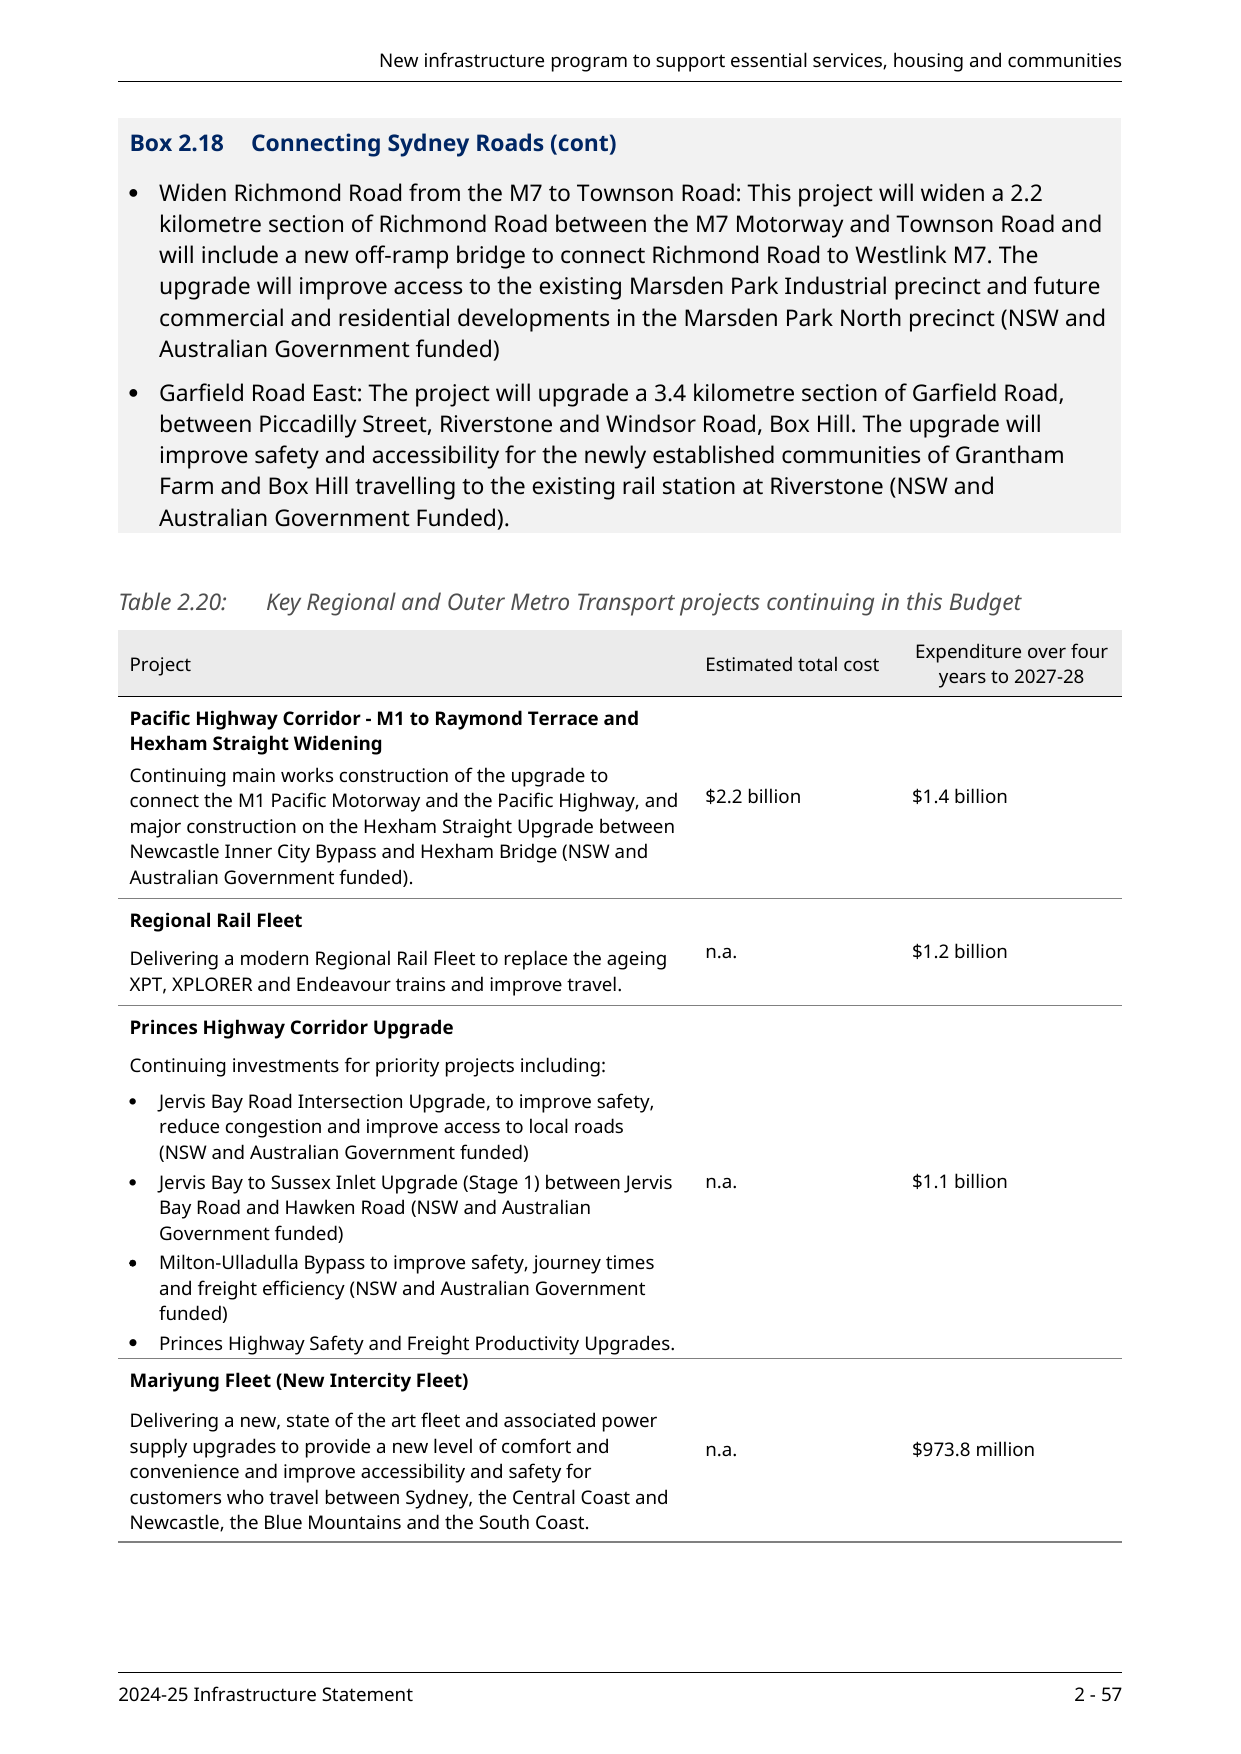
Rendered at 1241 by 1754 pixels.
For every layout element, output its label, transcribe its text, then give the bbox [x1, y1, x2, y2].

table_cell n.a. [694, 1359, 901, 1541]
table_cell $973.8 million [901, 1359, 1122, 1541]
table_cell Pacific Highway Corridor - M1 to Raymond Terrace and Hexham Straight Widening Continuing main works construction of the upgrade to connect the M1 Pacific Motorway and the Pacific Highway, and major construction on the Hexham Straight Upgrade between Newcastle Inner City Bypass and Hexham Bridge (NSW and Australian Government funded). [118, 697, 694, 898]
table_header Estimated total cost [694, 630, 901, 696]
text Key Regional and Outer Metro Transport projects continuing in this Budget [118, 586, 1122, 617]
table_header Project [118, 630, 694, 696]
table_cell $1.4 billion [901, 697, 1122, 898]
table_cell $1.1 billion [901, 1006, 1122, 1358]
table_cell Regional Rail Fleet Delivering a modern Regional Rail Fleet to replace the ageing XPT, XPLORER and Endeavour trains and improve travel. [118, 899, 694, 1005]
table_cell n.a. [694, 1006, 901, 1358]
table_cell Mariyung Fleet (New Intercity Fleet) Delivering a new, state of the art fleet and associated power supply upgrades to provide a new level of comfort and convenience and improve accessibility and safety for customers who travel between Sydney, the Central Coast and Newcastle, the Blue Mountains and the South Coast. [118, 1359, 694, 1541]
table_header Box 2.18 Connecting Sydney Roads (cont) Widen Richmond Road from the M7 to Townson Road: This project will widen a 2.2 kilometre section of Richmond Road between the M7 Motorway and Townson Road and will include a new off-ramp bridge to connect Richmond Road to Westlink M7. The upgrade will improve access to the existing Marsden Park Industrial precinct and future commercial and residential developments in the Marsden Park North precinct (NSW and Australian Government funded) Garfield Road East: The project will upgrade a 3.4 kilometre section of Garfield Road, between Piccadilly Street, Riverstone and Windsor Road, Box Hill. The upgrade will improve safety and accessibility for the newly established communities of Grantham Farm and Box Hill travelling to the existing rail station at Riverstone (NSW and Australian Government Funded). [118, 118, 1121, 533]
table_cell $1.2 billion [901, 899, 1122, 1005]
table_cell Princes Highway Corridor Upgrade Continuing investments for priority projects including: Jervis Bay Road Intersection Upgrade, to improve safety, reduce congestion and improve access to local roads (NSW and Australian Government funded) Jervis Bay to Sussex Inlet Upgrade (Stage 1) between Jervis Bay Road and Hawken Road (NSW and Australian Government funded) Milton-Ulladulla Bypass to improve safety, journey times and freight efficiency (NSW and Australian Government funded) Princes Highway Safety and Freight Productivity Upgrades. [118, 1006, 694, 1358]
table_cell n.a. [694, 899, 901, 1005]
table_header Expenditure over four years to 2027-28 [901, 630, 1122, 696]
table_cell $2.2 billion [694, 697, 901, 898]
